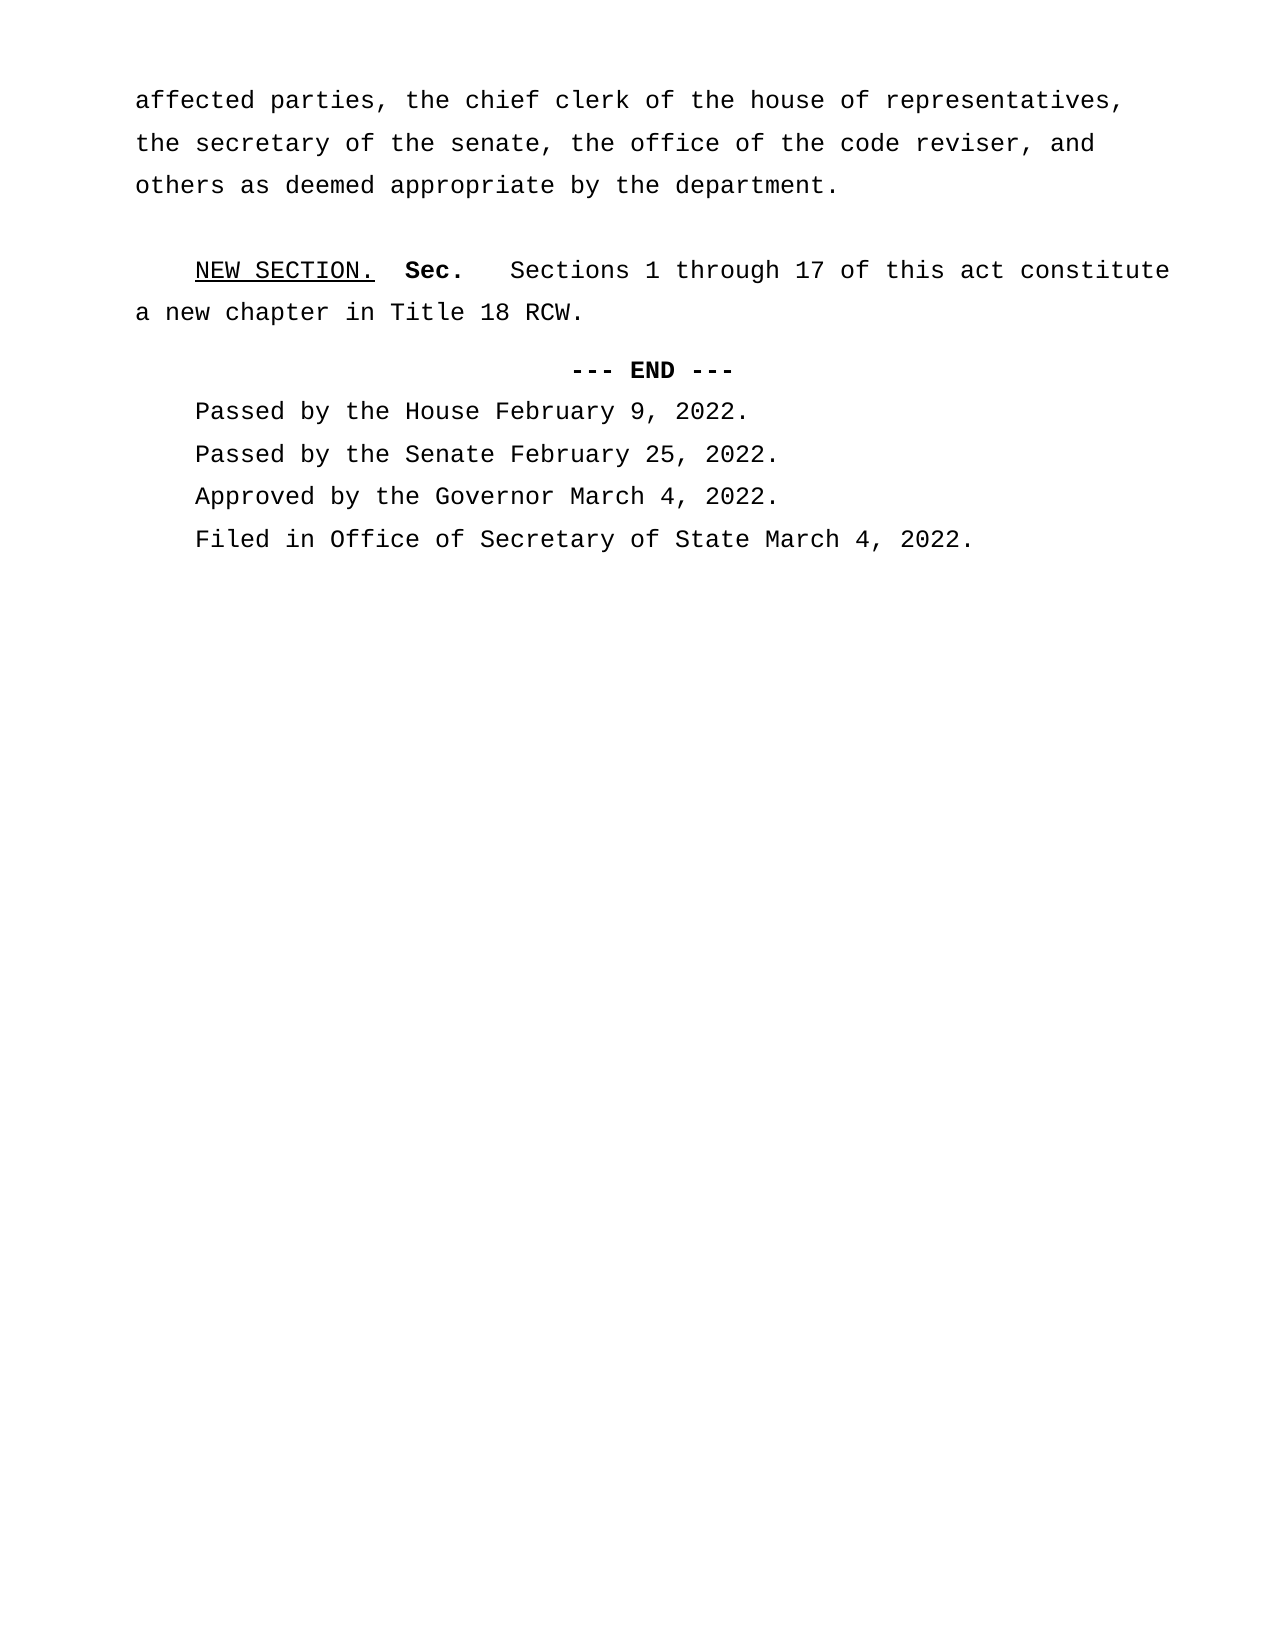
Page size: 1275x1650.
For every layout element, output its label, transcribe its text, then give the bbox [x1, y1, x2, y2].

text Passed by the House February 9, 2022. [135, 386, 1170, 428]
text --- END --- [135, 357, 1170, 386]
text Filed in Office of Secretary of State March 4, 2022. [135, 513, 1170, 556]
text Approved by the Governor March 4, 2022. [135, 471, 1170, 513]
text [135, 75, 1170, 202]
text NEW SECTION. Sec. Sections 1 through 17 of this act constitute a new chapter in Title 18 RCW. [135, 244, 1170, 329]
text Passed by the Senate February 25, 2022. [135, 428, 1170, 471]
